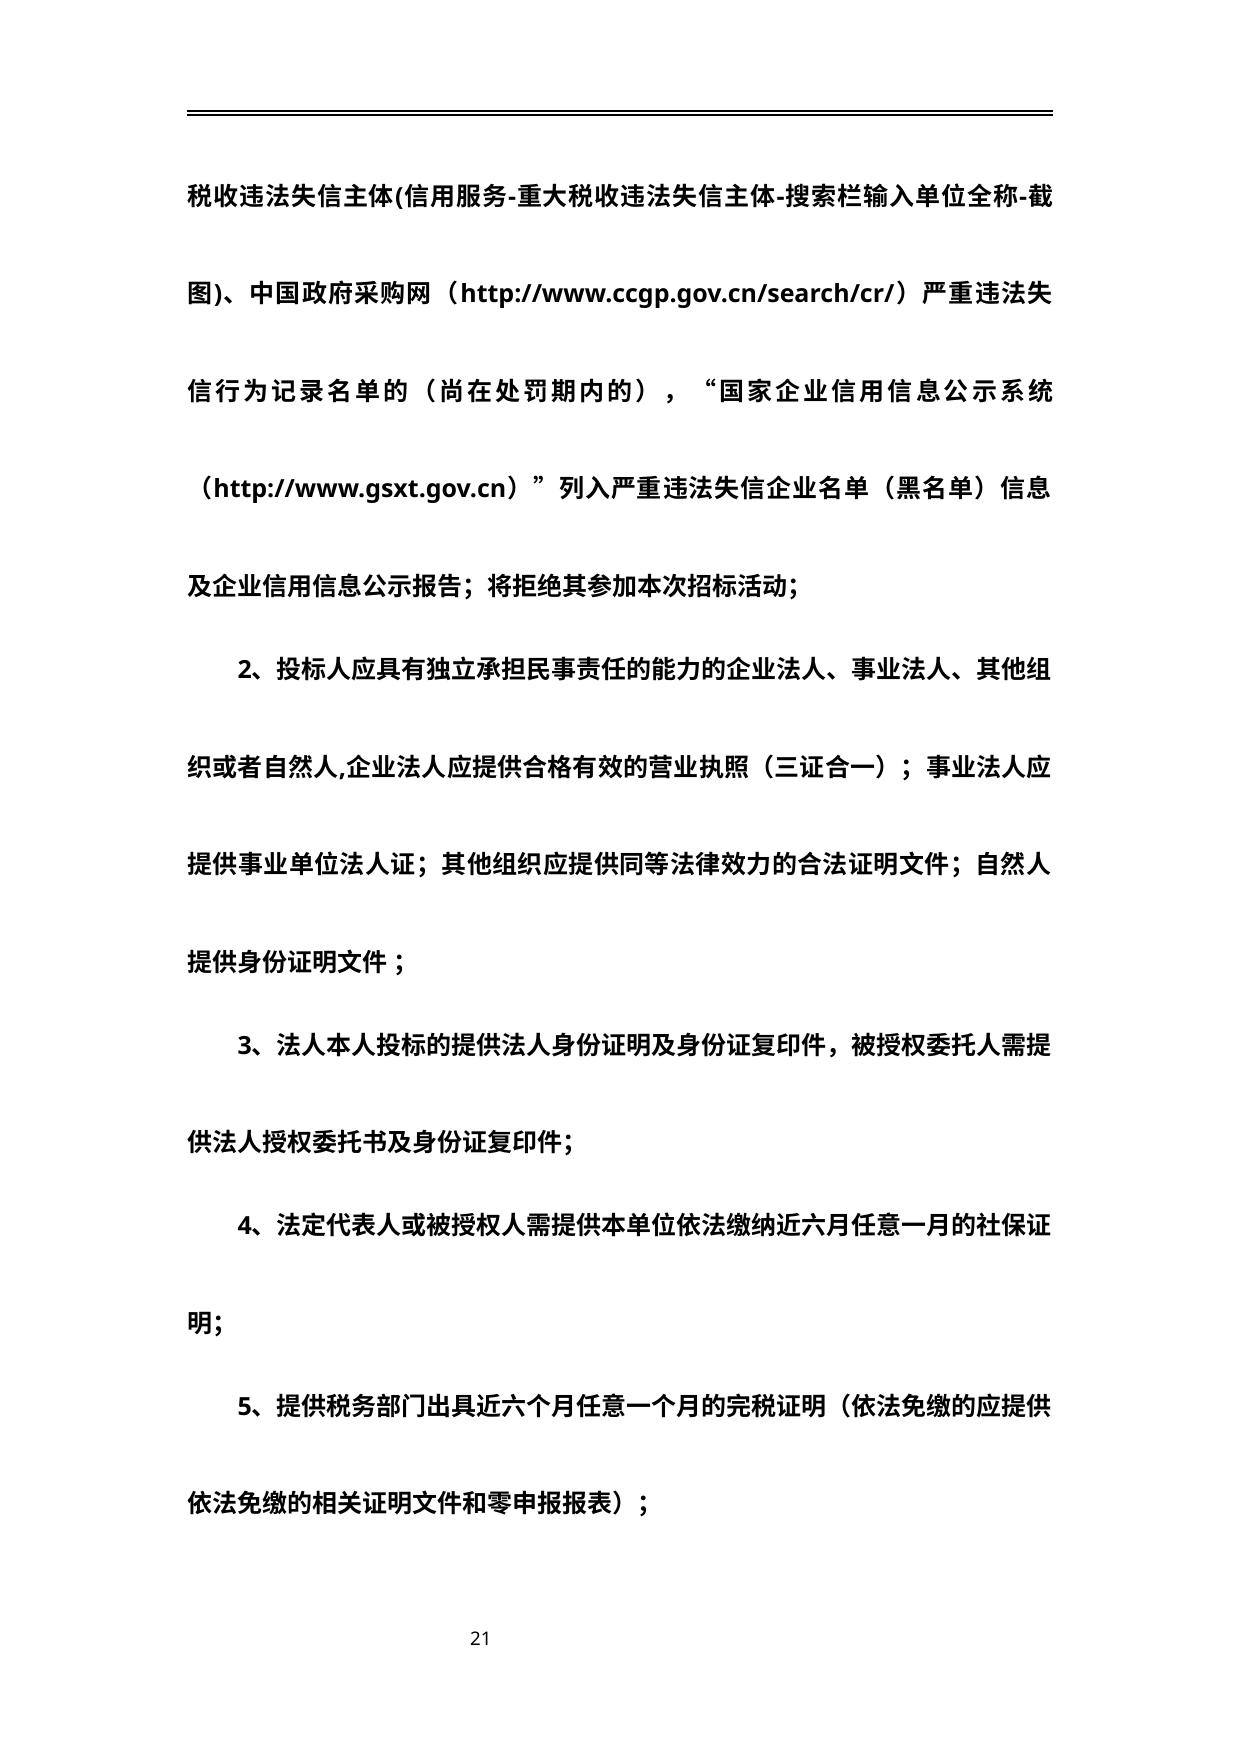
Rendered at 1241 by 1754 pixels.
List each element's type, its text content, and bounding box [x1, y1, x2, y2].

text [187, 162, 1053, 617]
text 3、法人本人投标的提供法人身份证明及身份证复印件，被授权委托人需提供法人授权委托书及身份证复印件； [187, 1011, 1053, 1173]
text 2、投标人应具有独立承担民事责任的能力的企业法人、事业法人、其他组织或者自然人,企业法人应提供合格有效的营业执照（三证合一）；事业法人应提供事业单位法人证；其他组织应提供同等法律效力的合法证明文件；自然人提供身份证明文件 ； [187, 635, 1053, 993]
text 4、法定代表人或被授权人需提供本单位依法缴纳近六月任意一月的社保证明； [187, 1191, 1053, 1354]
text 5、提供税务部门出具近六个月任意一个月的完税证明（依法免缴的应提供依法免缴的相关证明文件和零申报报表）； [187, 1372, 1053, 1534]
